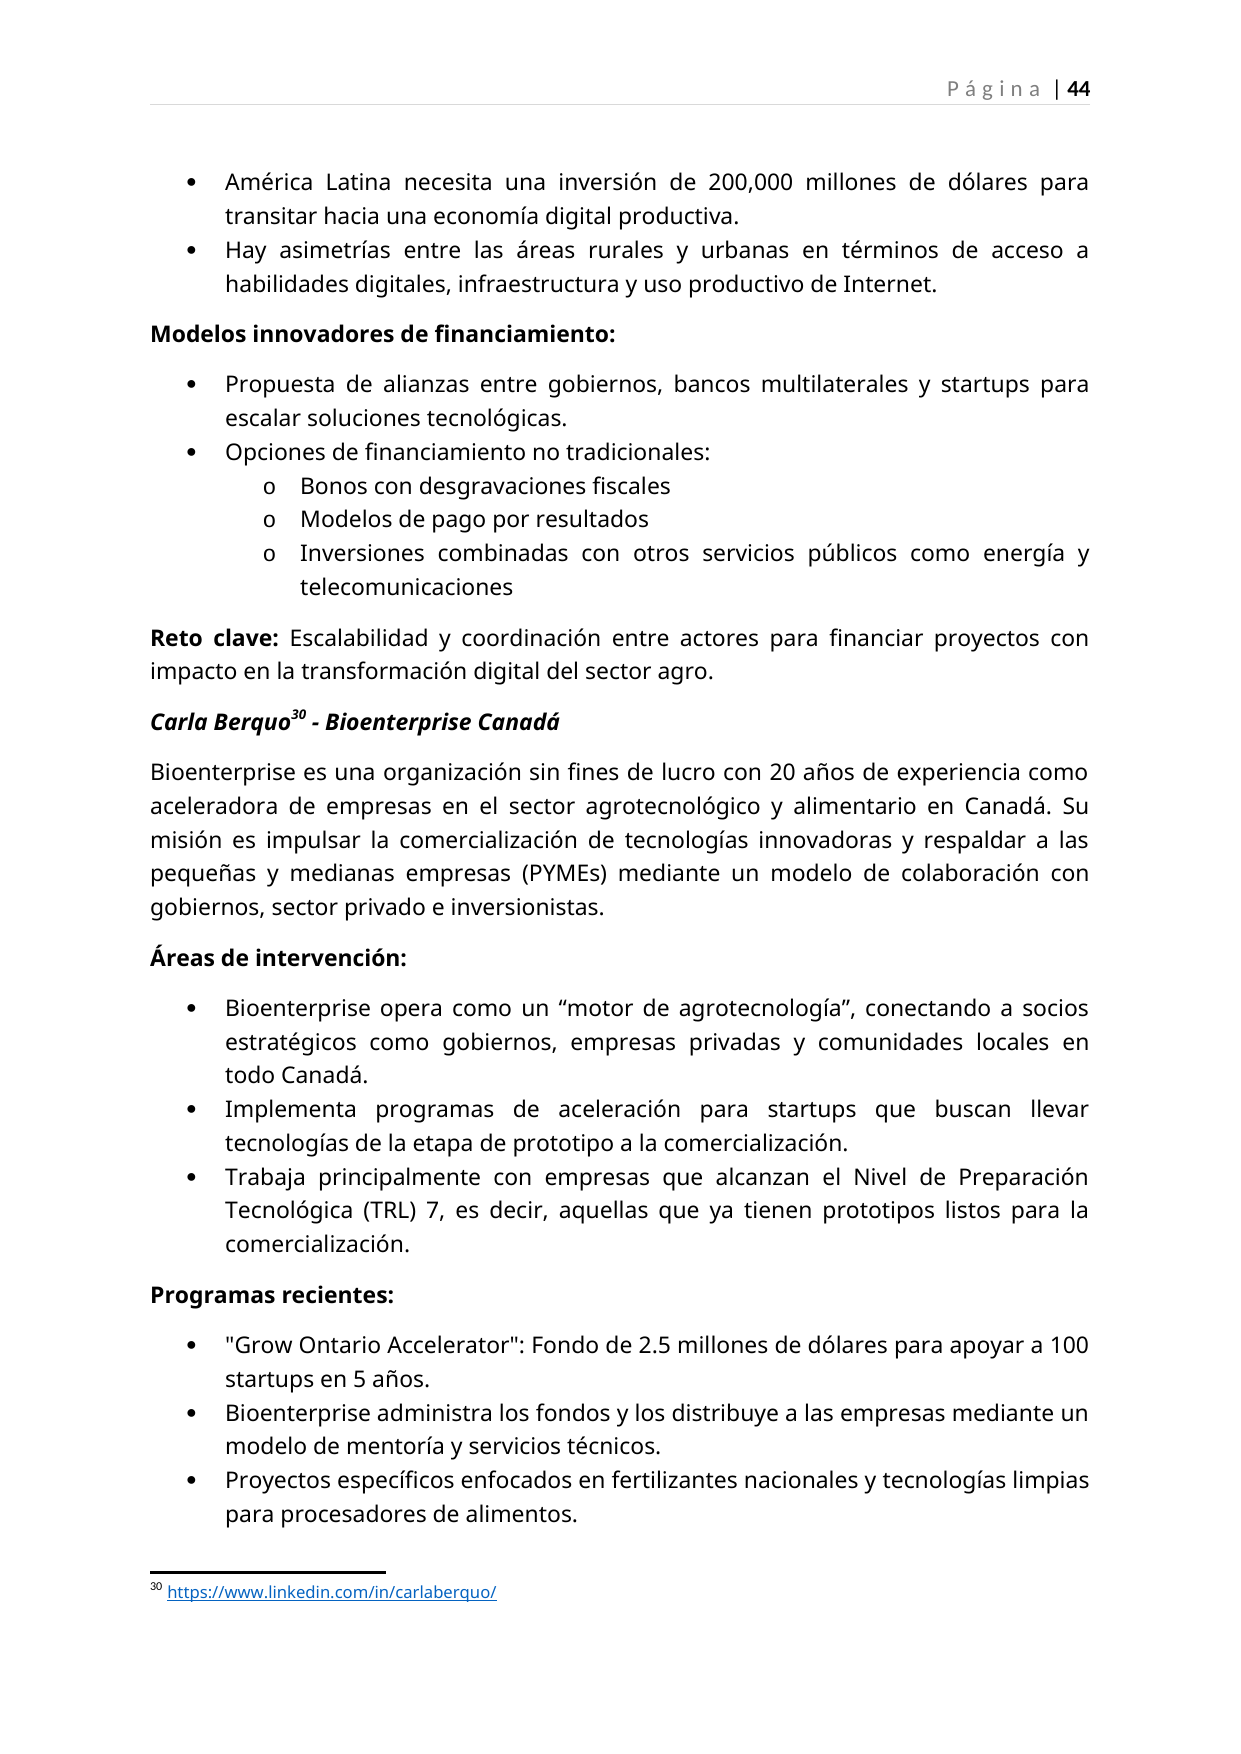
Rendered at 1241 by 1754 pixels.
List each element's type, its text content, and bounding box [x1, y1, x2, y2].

text Modelos innovadores de financiamiento: [150, 318, 1090, 349]
list Bioenterprise opera como un “motor de agrotecnología”, conectando a socios estratégicos como gobiernos, empresas privadas y comunidades locales en todo Canadá. [187, 992, 1090, 1091]
text Bioenterprise es una organización sin fines de lucro con 20 años de experiencia como aceleradora de empresas en el sector agrotecnológico y alimentario en Canadá. Su misión es impulsar la comercialización de tecnologías innovadoras y respaldar a las pequeñas y medianas empresas (PYMEs) mediante un modelo de colaboración con gobiernos, sector privado e inversionistas. [150, 756, 1090, 922]
text Programas recientes: [150, 1279, 1090, 1310]
list Hay asimetrías entre las áreas rurales y urbanas en términos de acceso a habilidades digitales, infraestructura y uso productivo de Internet. [187, 234, 1090, 299]
text Carla Berquo - Bioenterprise Canadá [150, 706, 1090, 737]
list Inversiones combinadas con otros servicios públicos como energía y telecomunicaciones [262, 537, 1090, 602]
list Bonos con desgravaciones fiscales [262, 469, 1090, 501]
list "Grow Ontario Accelerator": Fondo de 2.5 millones de dólares para apoyar a 100 startups en 5 años. [187, 1329, 1090, 1394]
list Propuesta de alianzas entre gobiernos, bancos multilaterales y startups para escalar soluciones tecnológicas. [187, 368, 1090, 433]
list Modelos de pago por resultados [262, 503, 1090, 535]
text Áreas de intervención: [150, 942, 1090, 973]
text Reto clave: Escalabilidad y coordinación entre actores para financiar proyectos con impacto en la transformación digital del sector agro. [150, 622, 1090, 687]
list Implementa programas de aceleración para startups que buscan llevar tecnologías de la etapa de prototipo a la comercialización. [187, 1093, 1090, 1158]
list Opciones de financiamiento no tradicionales: [187, 436, 1090, 467]
list América Latina necesita una inversión de 200,000 millones de dólares para transitar hacia una economía digital productiva. [187, 166, 1090, 231]
list Proyectos específicos enfocados en fertilizantes nacionales y tecnologías limpias para procesadores de alimentos. [187, 1464, 1090, 1529]
list Trabaja principalmente con empresas que alcanzan el Nivel de Preparación Tecnológica (TRL) 7, es decir, aquellas que ya tienen prototipos listos para la comercialización. [187, 1161, 1090, 1259]
list Bioenterprise administra los fondos y los distribuye a las empresas mediante un modelo de mentoría y servicios técnicos. [187, 1397, 1090, 1462]
